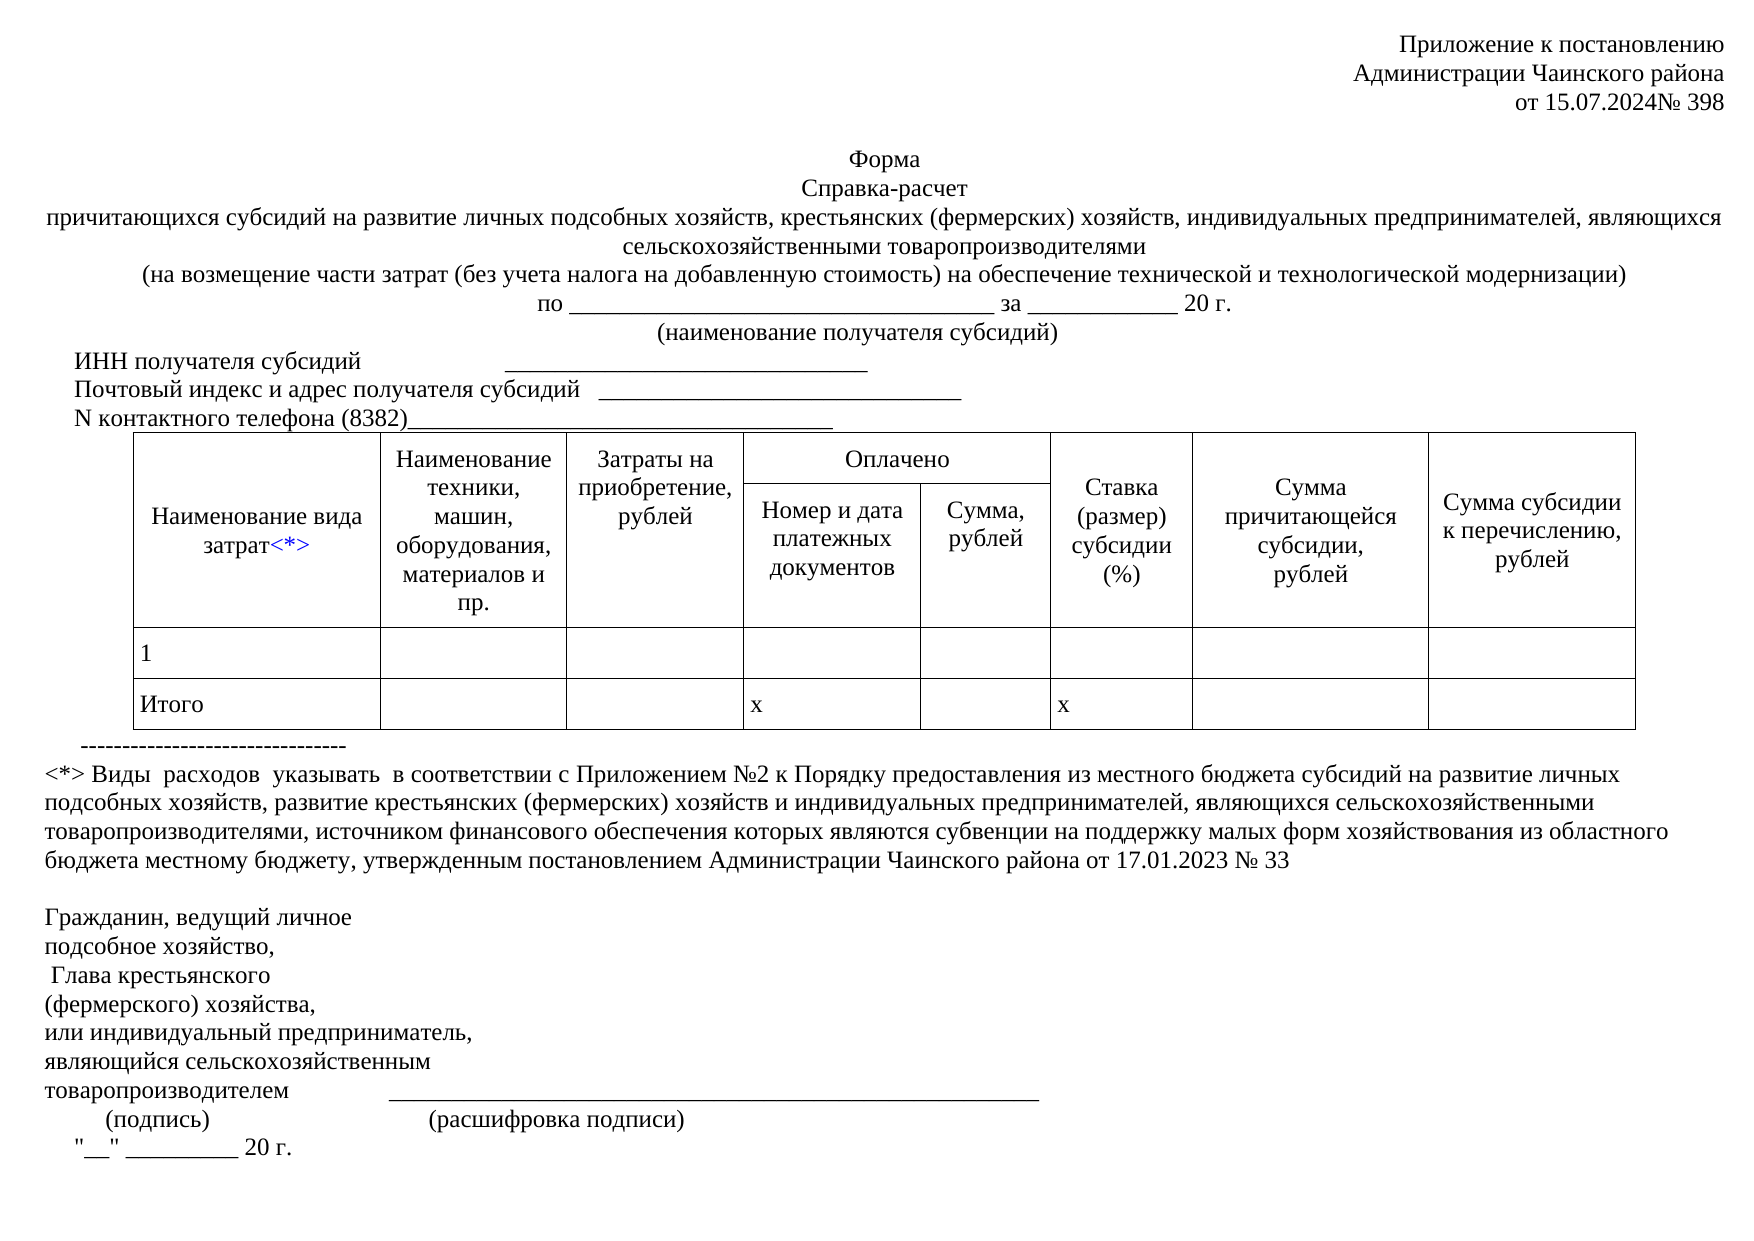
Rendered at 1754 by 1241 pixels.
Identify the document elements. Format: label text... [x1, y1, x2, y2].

text являющийся сельскохозяйственным [44, 1046, 1724, 1075]
text Форма [44, 144, 1724, 173]
table_cell [1051, 628, 1192, 678]
text по __________________________________ за ____________ 20 г. [44, 288, 1724, 317]
table_header Сумма причитающейся субсидии, рублей [1193, 433, 1428, 627]
table_header Затраты на приобретение, рублей [567, 433, 743, 627]
text от 15.07.2024№ 398 [44, 87, 1724, 116]
text (на возмещение части затрат (без учета налога на добавленную стоимость) на обеспечение технической и технологической модернизации) [44, 259, 1724, 288]
table_cell [921, 628, 1050, 678]
table_cell [1429, 628, 1635, 678]
table_cell [567, 679, 743, 729]
table_header Наименование техники, машин, оборудования, материалов и пр. [381, 433, 566, 627]
text товаропроизводителем ____________________________________________________ [44, 1075, 1724, 1104]
table_cell [381, 679, 566, 729]
text (подпись) (расшифровка подписи) [74, 1104, 1724, 1132]
text ИНН получателя субсидий _____________________________ [44, 346, 1724, 374]
table_cell [921, 679, 1050, 729]
table_header Сумма субсидии к перечислению, рублей [1429, 433, 1635, 627]
text Справка-расчет [44, 173, 1724, 202]
table_cell Итого [134, 679, 380, 729]
table_cell [744, 628, 920, 678]
table_cell [1429, 679, 1635, 729]
text или индивидуальный предприниматель, [44, 1017, 1724, 1046]
text причитающихся субсидий на развитие личных подсобных хозяйств, крестьянских (фермерских) хозяйств, индивидуальных предпринимателей, являющихся сельскохозяйственными товаропроизводителями [44, 202, 1724, 259]
text N контактного телефона (8382)__________________________________ [44, 403, 1724, 432]
text Администрации Чаинского района [44, 58, 1724, 87]
text Гражданин, ведущий личное [44, 902, 1724, 931]
text <*> Виды расходов указывать в соответствии с Приложением №2 к Порядку предоставления из местного бюджета субсидий на развитие личных подсобных хозяйств, развитие крестьянских (фермерских) хозяйств и индивидуальных предпринимателей, являющихся сельскохозяйственными товаропроизводителями, источником финансового обеспечения которых являются субвенции на поддержку малых форм хозяйствования из областного бюджета местному бюджету, утвержденным постановлением Администрации Чаинского района от 17.01.2023 № 33 [44, 759, 1724, 874]
table_cell x [1051, 679, 1192, 729]
table_cell [1193, 628, 1428, 678]
table_header Ставка (размер) субсидии (%) [1051, 433, 1192, 627]
text Глава крестьянского [44, 960, 1724, 989]
text -------------------------------- [44, 730, 1724, 759]
table_cell Номер и дата платежных документов [744, 484, 920, 627]
table_header Оплачено [744, 433, 1050, 483]
text подсобное хозяйство, [44, 931, 1724, 960]
table_cell [1193, 679, 1428, 729]
table_cell [567, 628, 743, 678]
table_cell [381, 628, 566, 678]
text Приложение к постановлению [44, 29, 1724, 58]
table_cell x [744, 679, 920, 729]
table_header Наименование вида затрат<*> [134, 433, 380, 627]
text "__" _________ . [74, 1132, 1724, 1161]
text (наименование получателя субсидий) [44, 317, 1724, 346]
text (фермерского) хозяйства, [44, 989, 1724, 1017]
table_cell Сумма, рублей [921, 484, 1050, 627]
table_cell 1 [134, 628, 380, 678]
text Почтовый индекс и адрес получателя субсидий _____________________________ [44, 374, 1724, 403]
